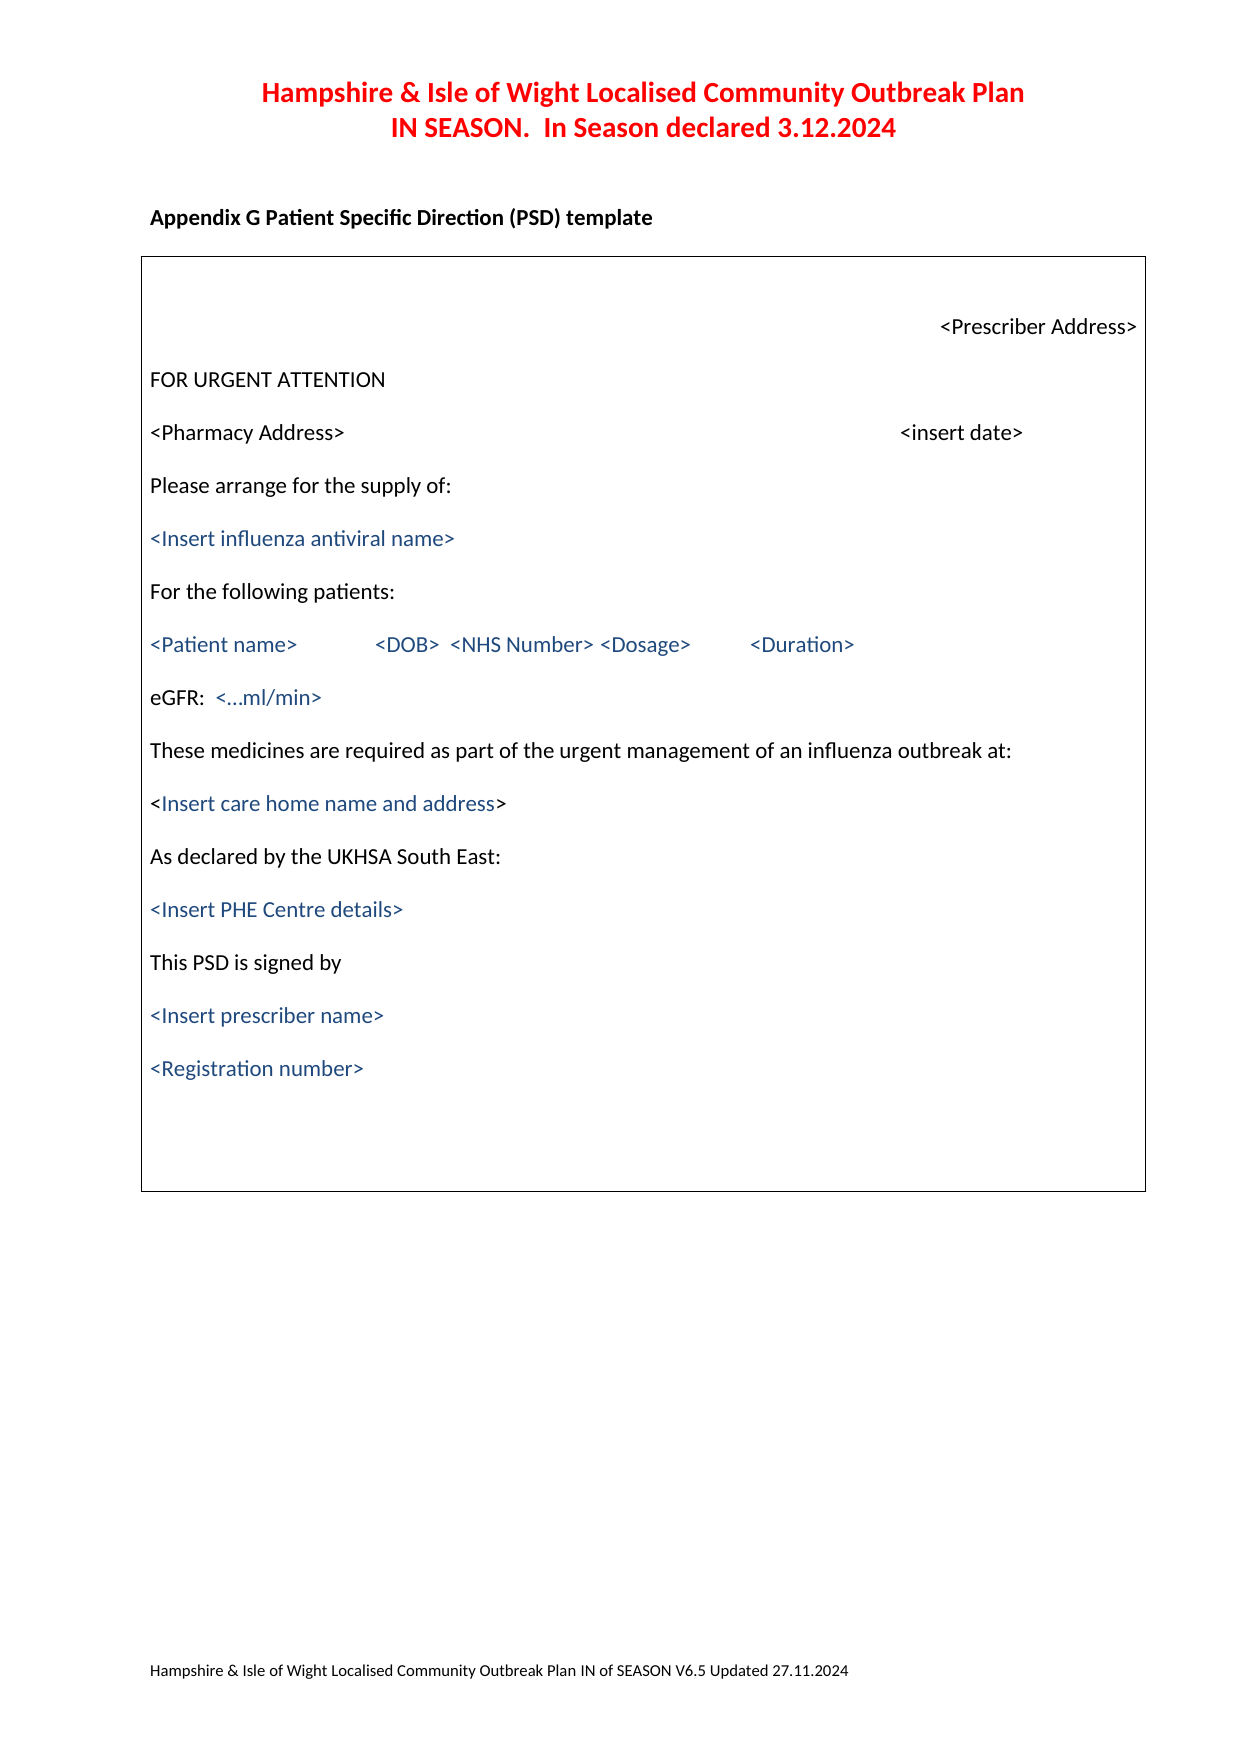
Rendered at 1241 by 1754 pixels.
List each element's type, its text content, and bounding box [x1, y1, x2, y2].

text This PSD is signed by [142, 945, 1145, 976]
text These medicines are required as part of the urgent management of an influenza outbreak at: [142, 733, 1145, 764]
text Please arrange for the supply of: [142, 468, 1145, 499]
text For the following patients: [142, 574, 1145, 605]
text <Insert PHE Centre details> [142, 892, 1145, 923]
text <Prescriber Address> [142, 309, 1145, 340]
text <Insert care home name and address> [142, 786, 1145, 817]
text As declared by the UKHSA South East: [142, 839, 1145, 870]
text <Insert prescriber name> [142, 998, 1145, 1029]
text eGFR: <…ml/min> [142, 680, 1145, 711]
text <Registration number> [142, 1051, 1145, 1082]
text FOR URGENT ATTENTION [142, 362, 1145, 393]
text Appendix G Patient Specific Direction (PSD) template [150, 203, 1137, 231]
text <Pharmacy Address> <insert date> [142, 415, 1145, 446]
text <Insert influenza antiviral name> [142, 521, 1145, 552]
text <Patient name> <DOB> <NHS Number> <Dosage> <Duration> [142, 627, 1145, 658]
